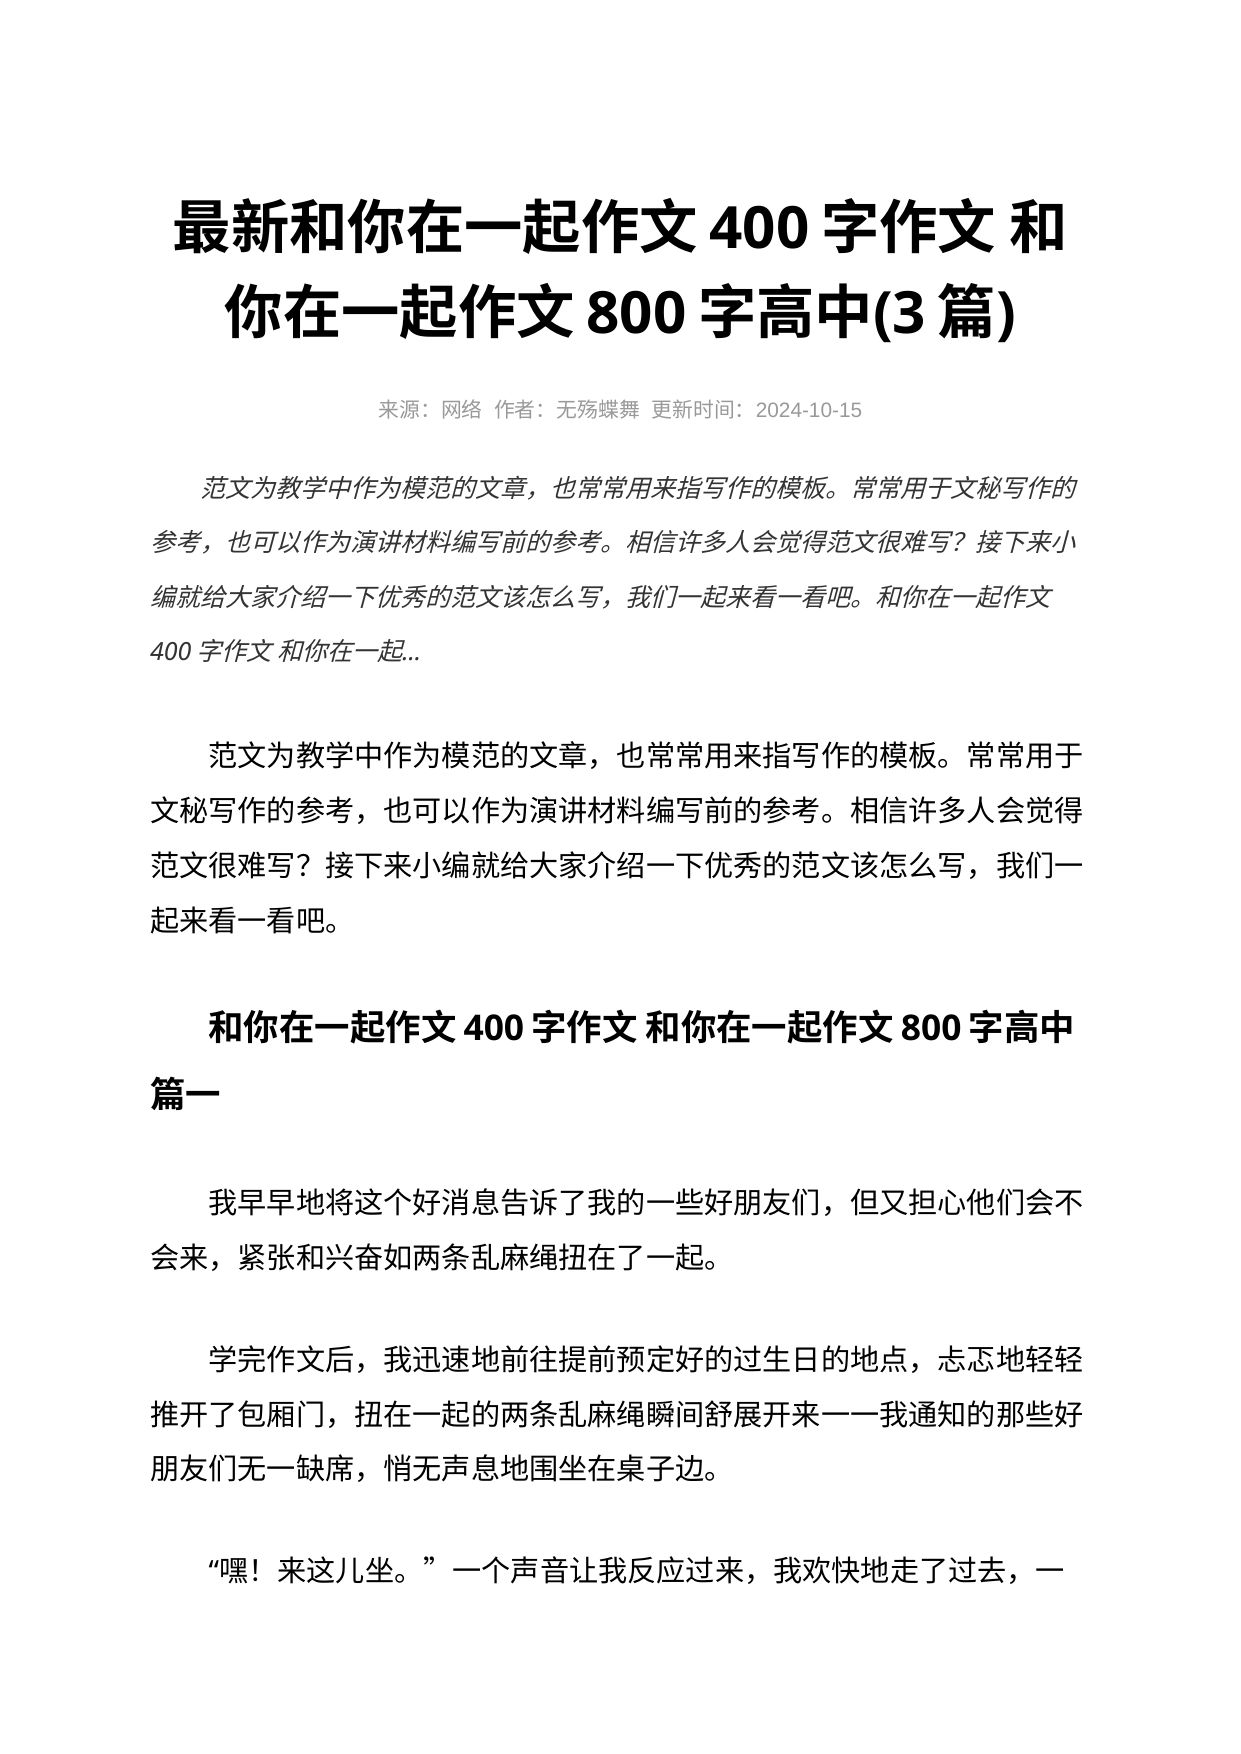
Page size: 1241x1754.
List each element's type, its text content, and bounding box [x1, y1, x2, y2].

subtitle 最新和你在一起作文400字作文 和你在一起作文800字高中(3篇) [150, 181, 1090, 351]
text 范文为教学中作为模范的文章，也常常用来指写作的模板。常常用于文秘写作的参考，也可以作为演讲材料编写前的参考。相信许多人会觉得范文很难写？接下来小编就给大家介绍一下优秀的范文该怎么写，我们一起来看一看吧。和你在一起作文400字作文 和你在一起... [150, 468, 1090, 668]
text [150, 1548, 1090, 1590]
text 我早早地将这个好消息告诉了我的一些好朋友们，但又担心他们会不会来，紧张和兴奋如两条乱麻绳扭在了一起。 [150, 1179, 1090, 1277]
text 来源：网络 作者：无殇蝶舞 更新时间：2024-10-15 [150, 398, 1090, 422]
text 学完作文后，我迅速地前往提前预定好的过生日的地点，忐忑地轻轻推开了包厢门，扭在一起的两条乱麻绳瞬间舒展开来一一我通知的那些好朋友们无一缺席，悄无声息地围坐在桌子边。 [150, 1336, 1090, 1488]
text 和你在一起作文400字作文 和你在一起作文800字高中篇一 [150, 999, 1090, 1117]
text 范文为教学中作为模范的文章，也常常用来指写作的模板。常常用于文秘写作的参考，也可以作为演讲材料编写前的参考。相信许多人会觉得范文很难写？接下来小编就给大家介绍一下优秀的范文该怎么写，我们一起来看一看吧。 [150, 733, 1090, 940]
